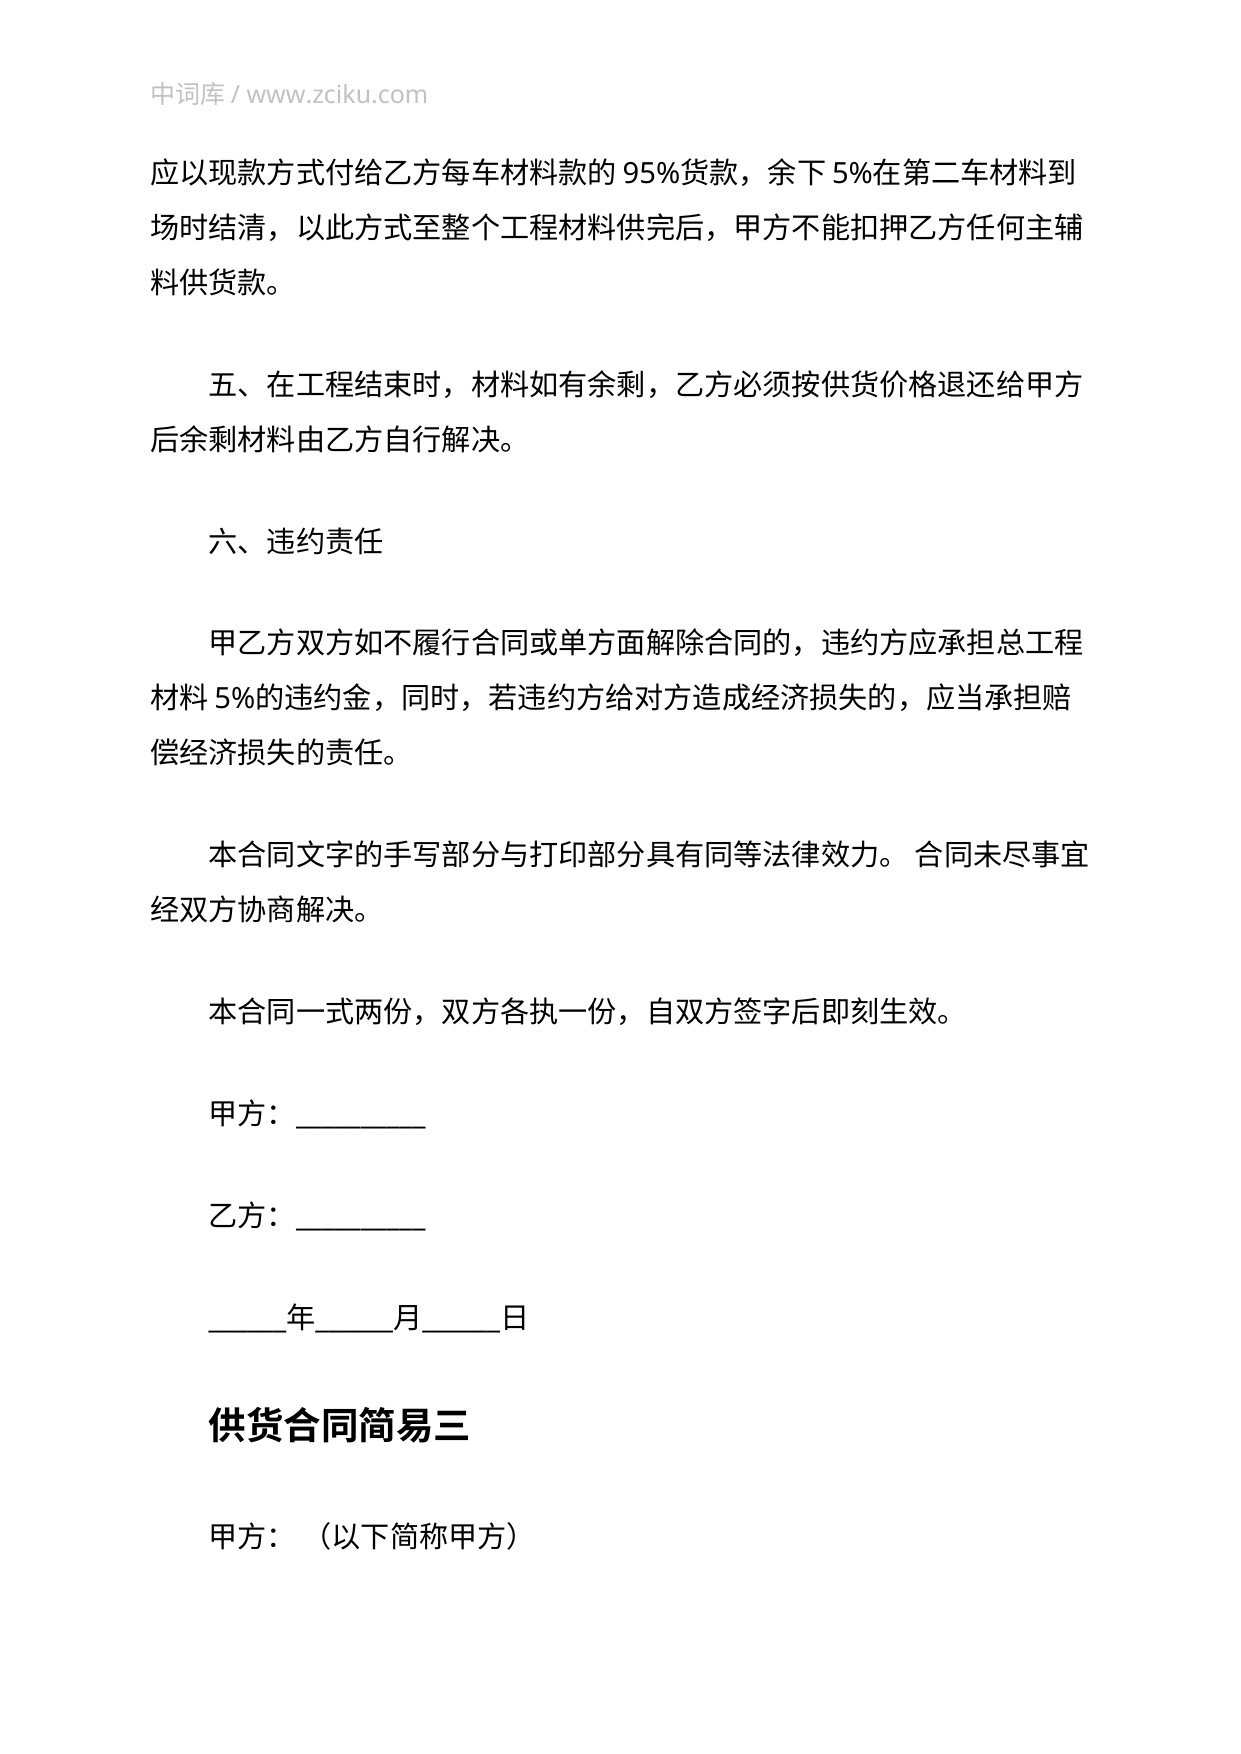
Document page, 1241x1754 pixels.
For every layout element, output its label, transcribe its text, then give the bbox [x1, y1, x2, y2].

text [150, 150, 1090, 302]
text 供货合同简易三 [150, 1396, 1090, 1450]
text 本合同文字的手写部分与打印部分具有同等法律效力。 合同未尽事宜经双方协商解决。 [150, 832, 1090, 929]
text 六、违约责任 [150, 518, 1090, 561]
text 乙方：__________ [150, 1192, 1090, 1234]
text 本合同一式两份，双方各执一份，自双方签字后即刻生效。 [150, 988, 1090, 1031]
text ______年______月______日 [150, 1294, 1090, 1337]
text 甲方：__________ [150, 1090, 1090, 1133]
text 甲方： （以下简称甲方） [150, 1513, 1090, 1556]
text 甲乙方双方如不履行合同或单方面解除合同的，违约方应承担总工程材料5%的违约金，同时，若违约方给对方造成经济损失的，应当承担赔偿经济损失的责任。 [150, 620, 1090, 772]
text 五、在工程结束时，材料如有余剩，乙方必须按供货价格退还给甲方后余剩材料由乙方自行解决。 [150, 362, 1090, 459]
